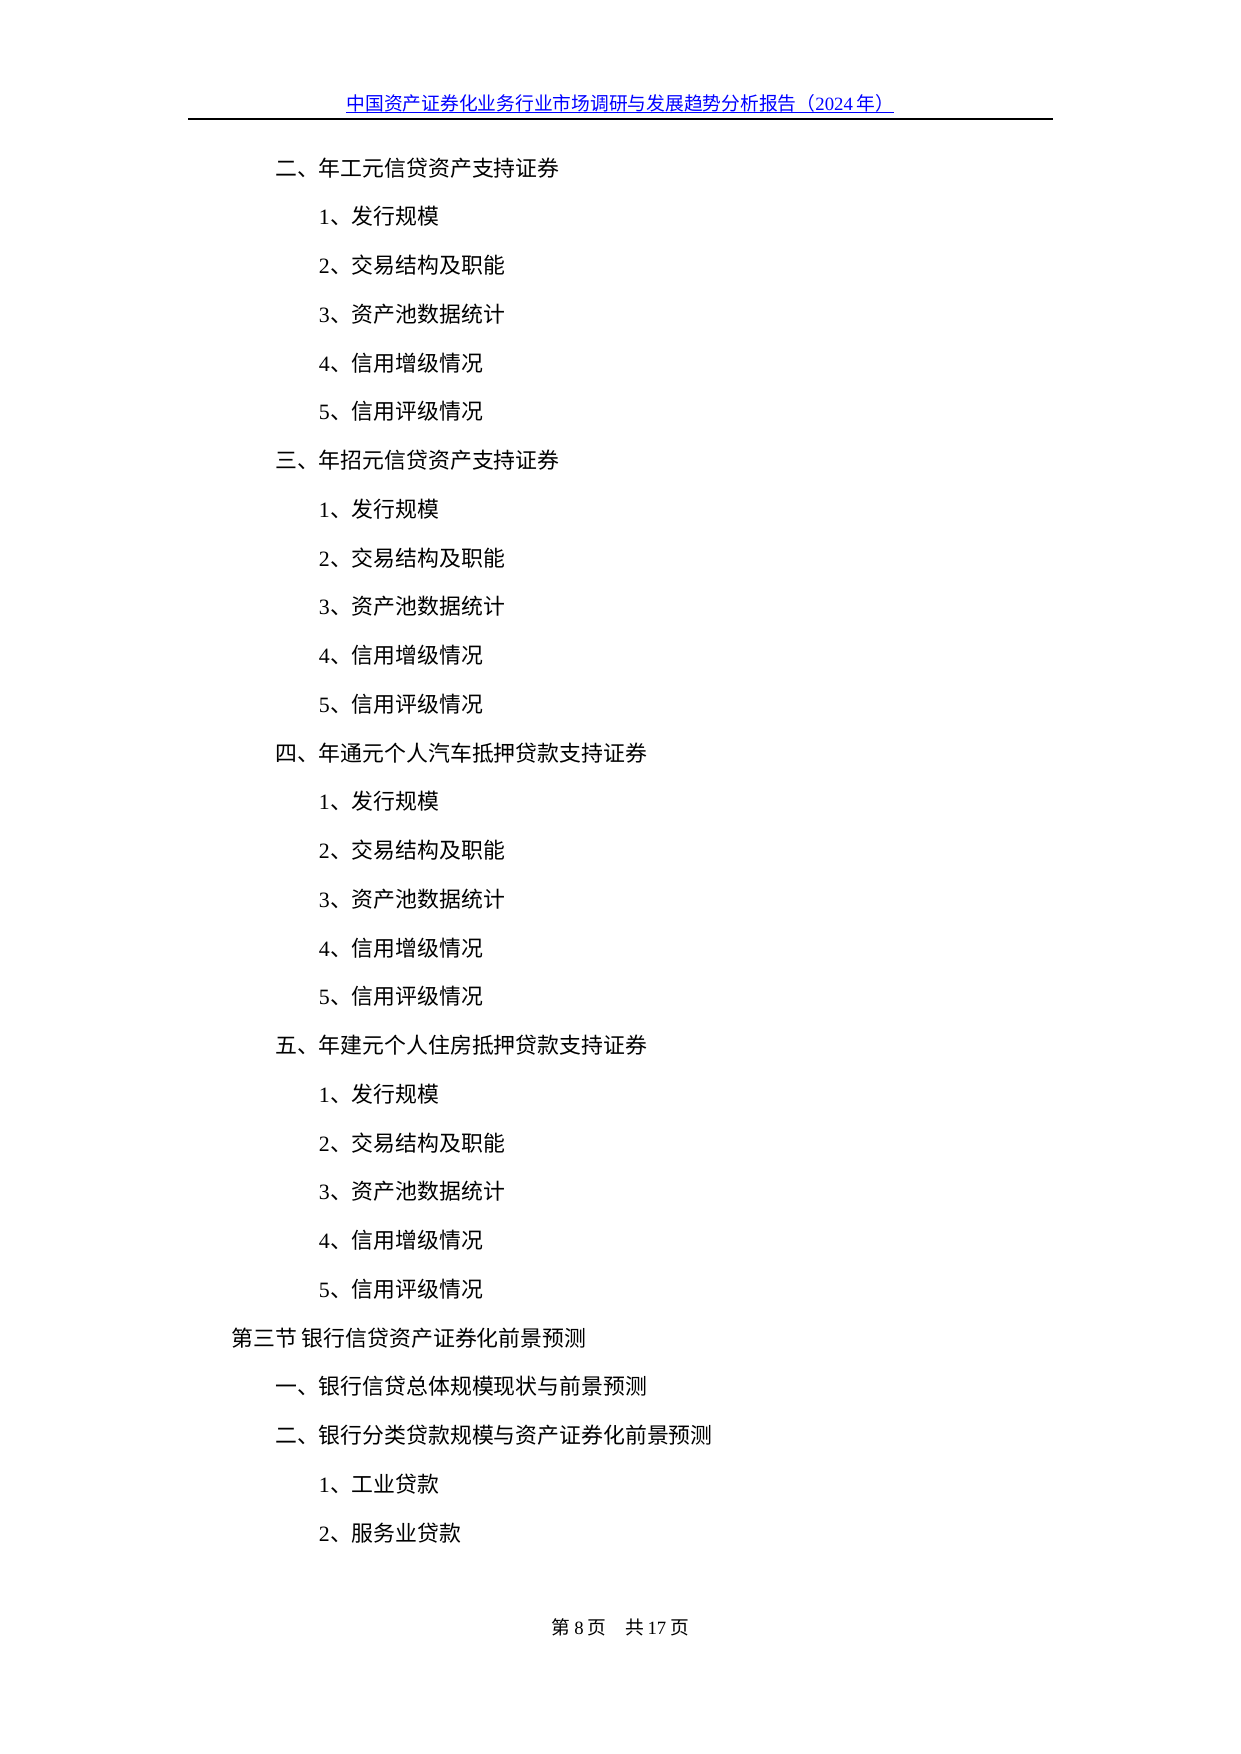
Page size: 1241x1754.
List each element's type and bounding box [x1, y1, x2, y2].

text [187, 150, 1053, 1548]
